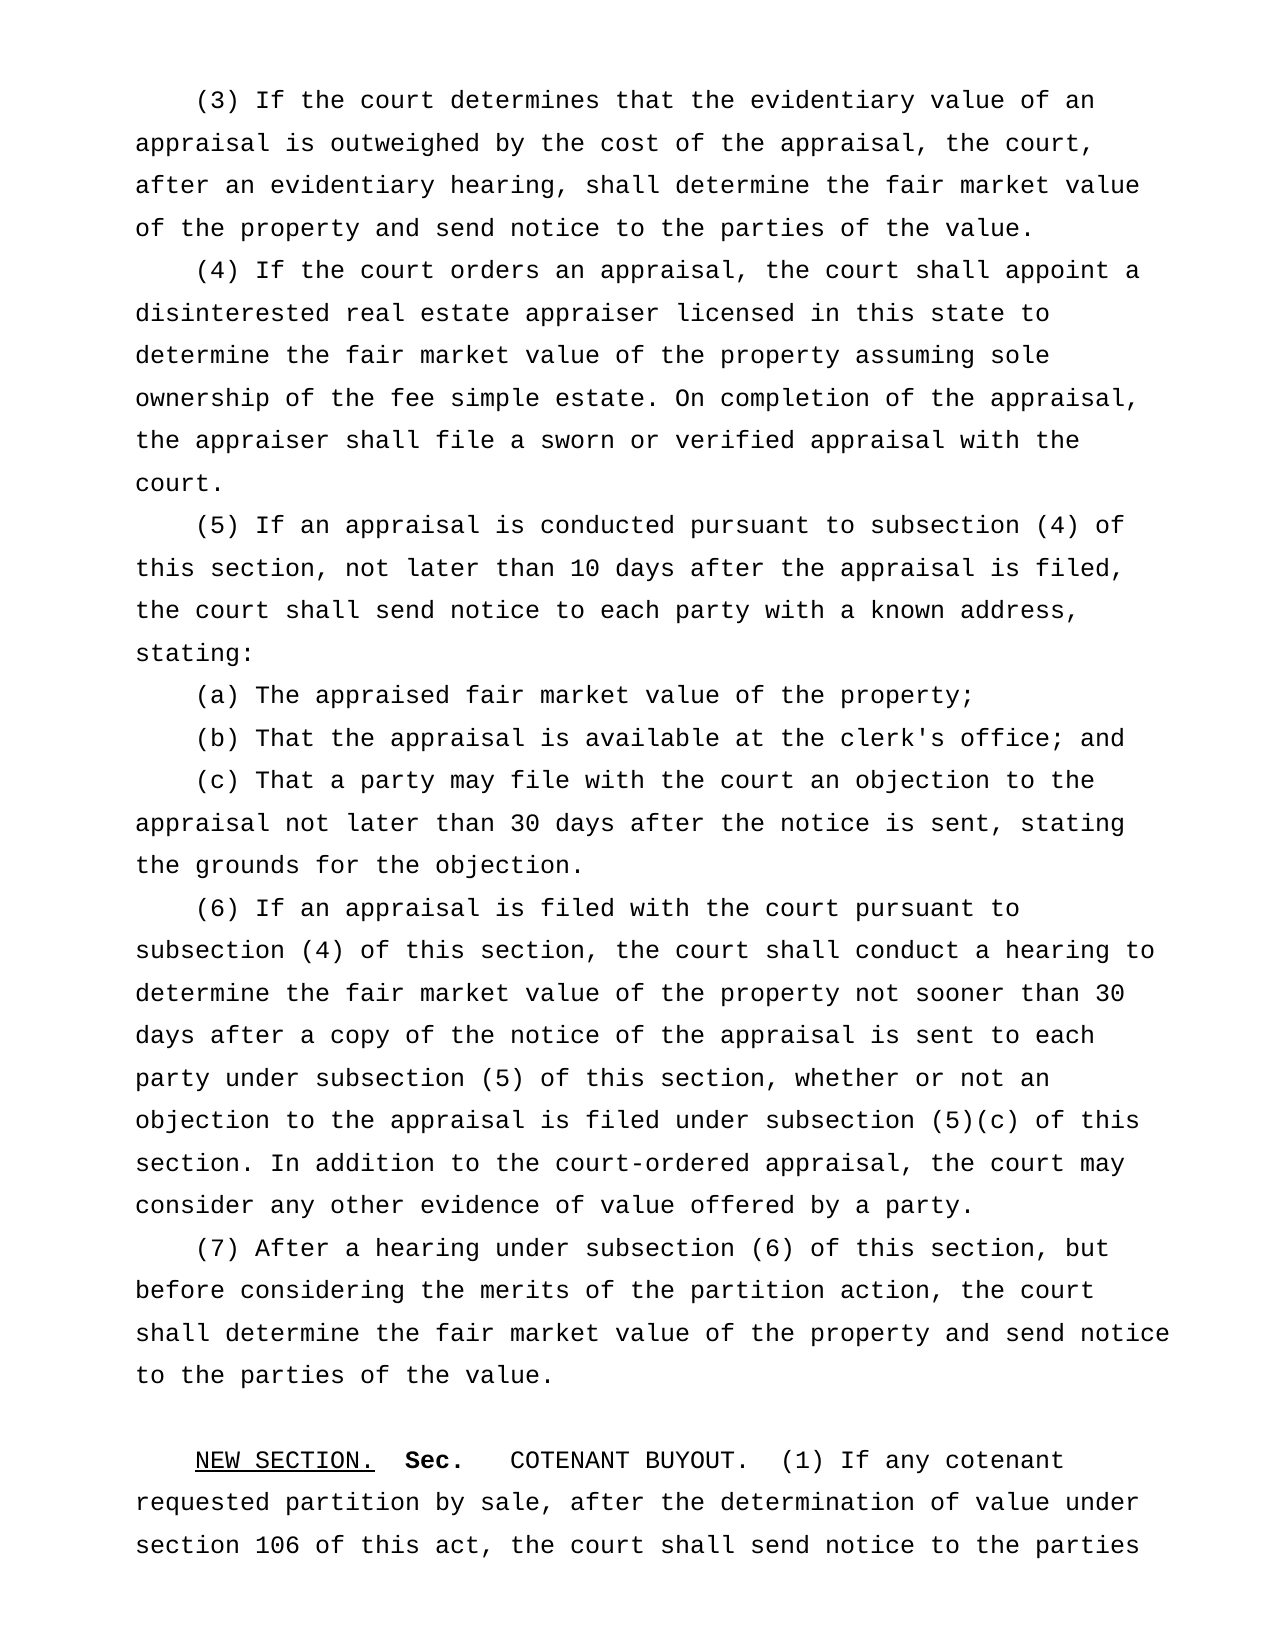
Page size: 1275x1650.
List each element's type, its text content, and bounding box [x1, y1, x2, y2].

text (3) If the court determines that the evidentiary value of an appraisal is outweighed by the cost of the appraisal, the court, after an evidentiary hearing, shall determine the fair market value of the property and send notice to the parties of the value. [135, 75, 1170, 245]
text (a) The appraised fair market value of the property; [135, 670, 1170, 712]
text (6) If an appraisal is filed with the court pursuant to subsection (4) of this section, the court shall conduct a hearing to determine the fair market value of the property not sooner than 30 days after a copy of the notice of the appraisal is sent to each party under subsection (5) of this section, whether or not an objection to the appraisal is filed under subsection (5)(c) of this section. In addition to the court-ordered appraisal, the court may consider any other evidence of value offered by a party. [135, 882, 1170, 1222]
text (c) That a party may file with the court an objection to the appraisal not later than 30 days after the notice is sent, stating the grounds for the objection. [135, 755, 1170, 882]
text (4) If the court orders an appraisal, the court shall appoint a disinterested real estate appraiser licensed in this state to determine the fair market value of the property assuming sole ownership of the fee simple estate. On completion of the appraisal, the appraiser shall file a sworn or verified appraisal with the court. [135, 245, 1170, 500]
text (5) If an appraisal is conducted pursuant to subsection (4) of this section, not later than 10 days after the appraisal is filed, the court shall send notice to each party with a known address, stating: [135, 500, 1170, 670]
text (7) After a hearing under subsection (6) of this section, but before considering the merits of the partition action, the court shall determine the fair market value of the property and send notice to the parties of the value. [135, 1222, 1170, 1392]
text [135, 1434, 1170, 1562]
text (b) That the appraisal is available at the clerk's office; and [135, 712, 1170, 755]
